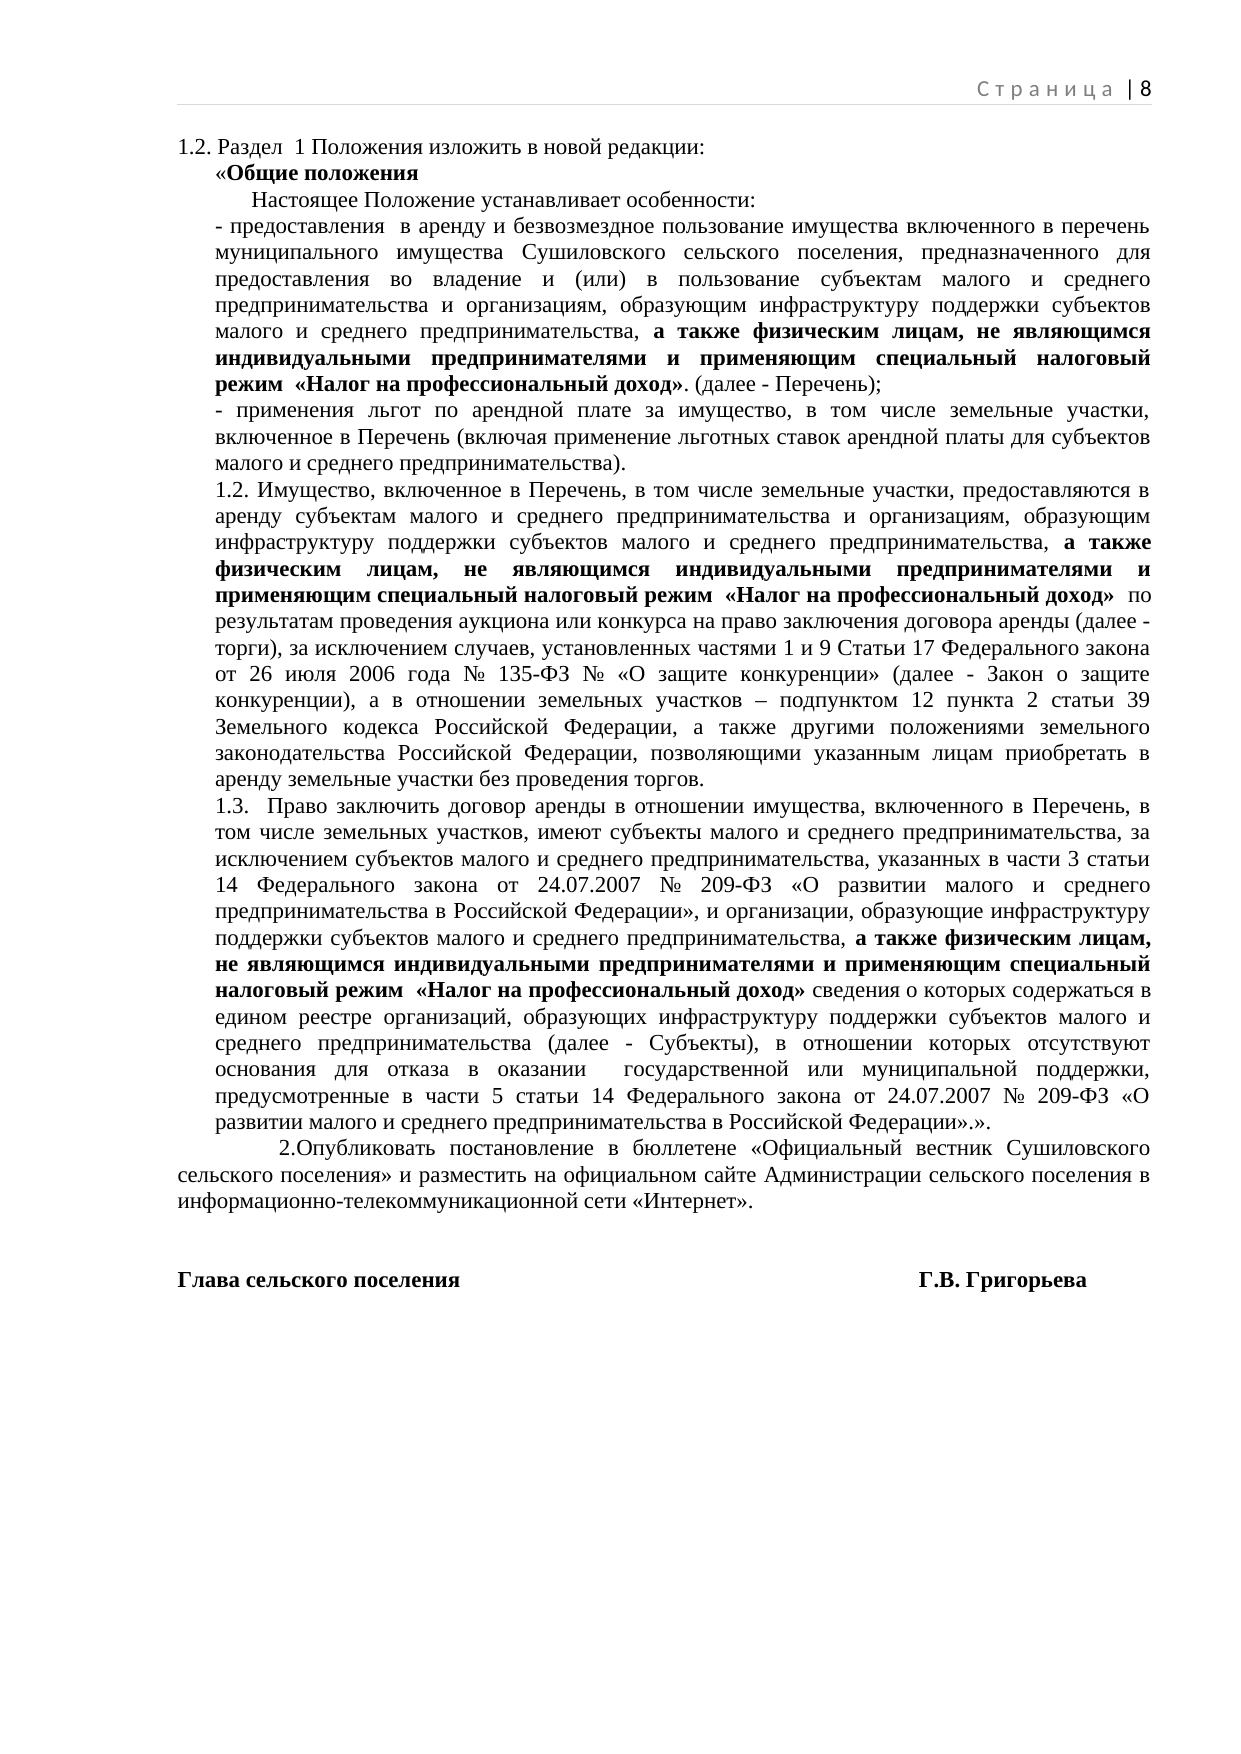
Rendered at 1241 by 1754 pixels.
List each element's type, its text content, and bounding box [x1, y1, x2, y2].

text Глава сельского поселения Г.В. Григорьева [177, 1266, 1152, 1293]
text 1.2. Имущество, включенное в Перечень, в том числе земельные участки, предоставляются в аренду субъектам малого и среднего предпринимательства и организациям, образующим инфраструктуру поддержки субъектов малого и среднего предпринимательства, а также физическим лицам, не являющимся индивидуальными предпринимателями и применяющим специальный налоговый режим «Налог на профессиональный доход» по результатам проведения аукциона или конкурса на право заключения договора аренды (далее - торги), за исключением случаев, установленных частями 1 и 9 Статьи 17 Федерального закона от 26 июля 2006 года № 135-ФЗ № «О защите конкуренции» (далее - Закон о защите конкуренции), а в отношении земельных участков – подпунктом 12 пункта 2 статьи 39 Земельного кодекса Российской Федерации, а также другими положениями земельного законодательства Российской Федерации, позволяющими указанным лицам приобретать в аренду земельные участки без проведения торгов. [215, 476, 1152, 792]
text 1.3. Право заключить договор аренды в отношении имущества, включенного в Перечень, в том числе земельных участков, имеют субъекты малого и среднего предпринимательства, за исключением субъектов малого и среднего предпринимательства, указанных в части 3 статьи 14 Федерального закона от 24.07.2007 № 209-ФЗ «О развитии малого и среднего предпринимательства в Российской Федерации», и организации, образующие инфраструктуру поддержки субъектов малого и среднего предпринимательства, а также физическим лицам, не являющимся индивидуальными предпринимателями и применяющим специальный налоговый режим «Налог на профессиональный доход» сведения о которых содержаться в едином реестре организаций, образующих инфраструктуру поддержки субъектов малого и среднего предпринимательства (далее - Субъекты), в отношении которых отсутствуют основания для отказа в оказании государственной или муниципальной поддержки, предусмотренные в части 5 статьи 14 Федерального закона от 24.07.2007 № 209-ФЗ «О развитии малого и среднего предпринимательства в Российской Федерации».». [215, 792, 1152, 1134]
text 1.2. Раздел 1 Положения изложить в новой редакции: [177, 133, 1152, 159]
list Настоящее Положение устанавливает особенности: [251, 186, 1152, 212]
list «Общие положения [215, 159, 1152, 186]
text - применения льгот по арендной плате за имущество, в том числе земельные участки, включенное в Перечень (включая применение льготных ставок арендной платы для субъектов малого и среднего предпринимательства). [215, 397, 1152, 476]
text 2.Опубликовать постановление в бюллетене «Официальный вестник Сушиловского сельского поселения» и разместить на официальном сайте Администрации сельского поселения в информационно-телекоммуникационной сети «Интернет». [177, 1134, 1152, 1213]
text - предоставления в аренду и безвозмездное пользование имущества включенного в перечень муниципального имущества Сушиловского сельского поселения, предназначенного для предоставления во владение и (или) в пользование субъектам малого и среднего предпринимательства и организациям, образующим инфраструктуру поддержки субъектов малого и среднего предпринимательства, а также физическим лицам, не являющимся индивидуальными предпринимателями и применяющим специальный налоговый режим «Налог на профессиональный доход». (далее - Перечень); [215, 212, 1152, 397]
